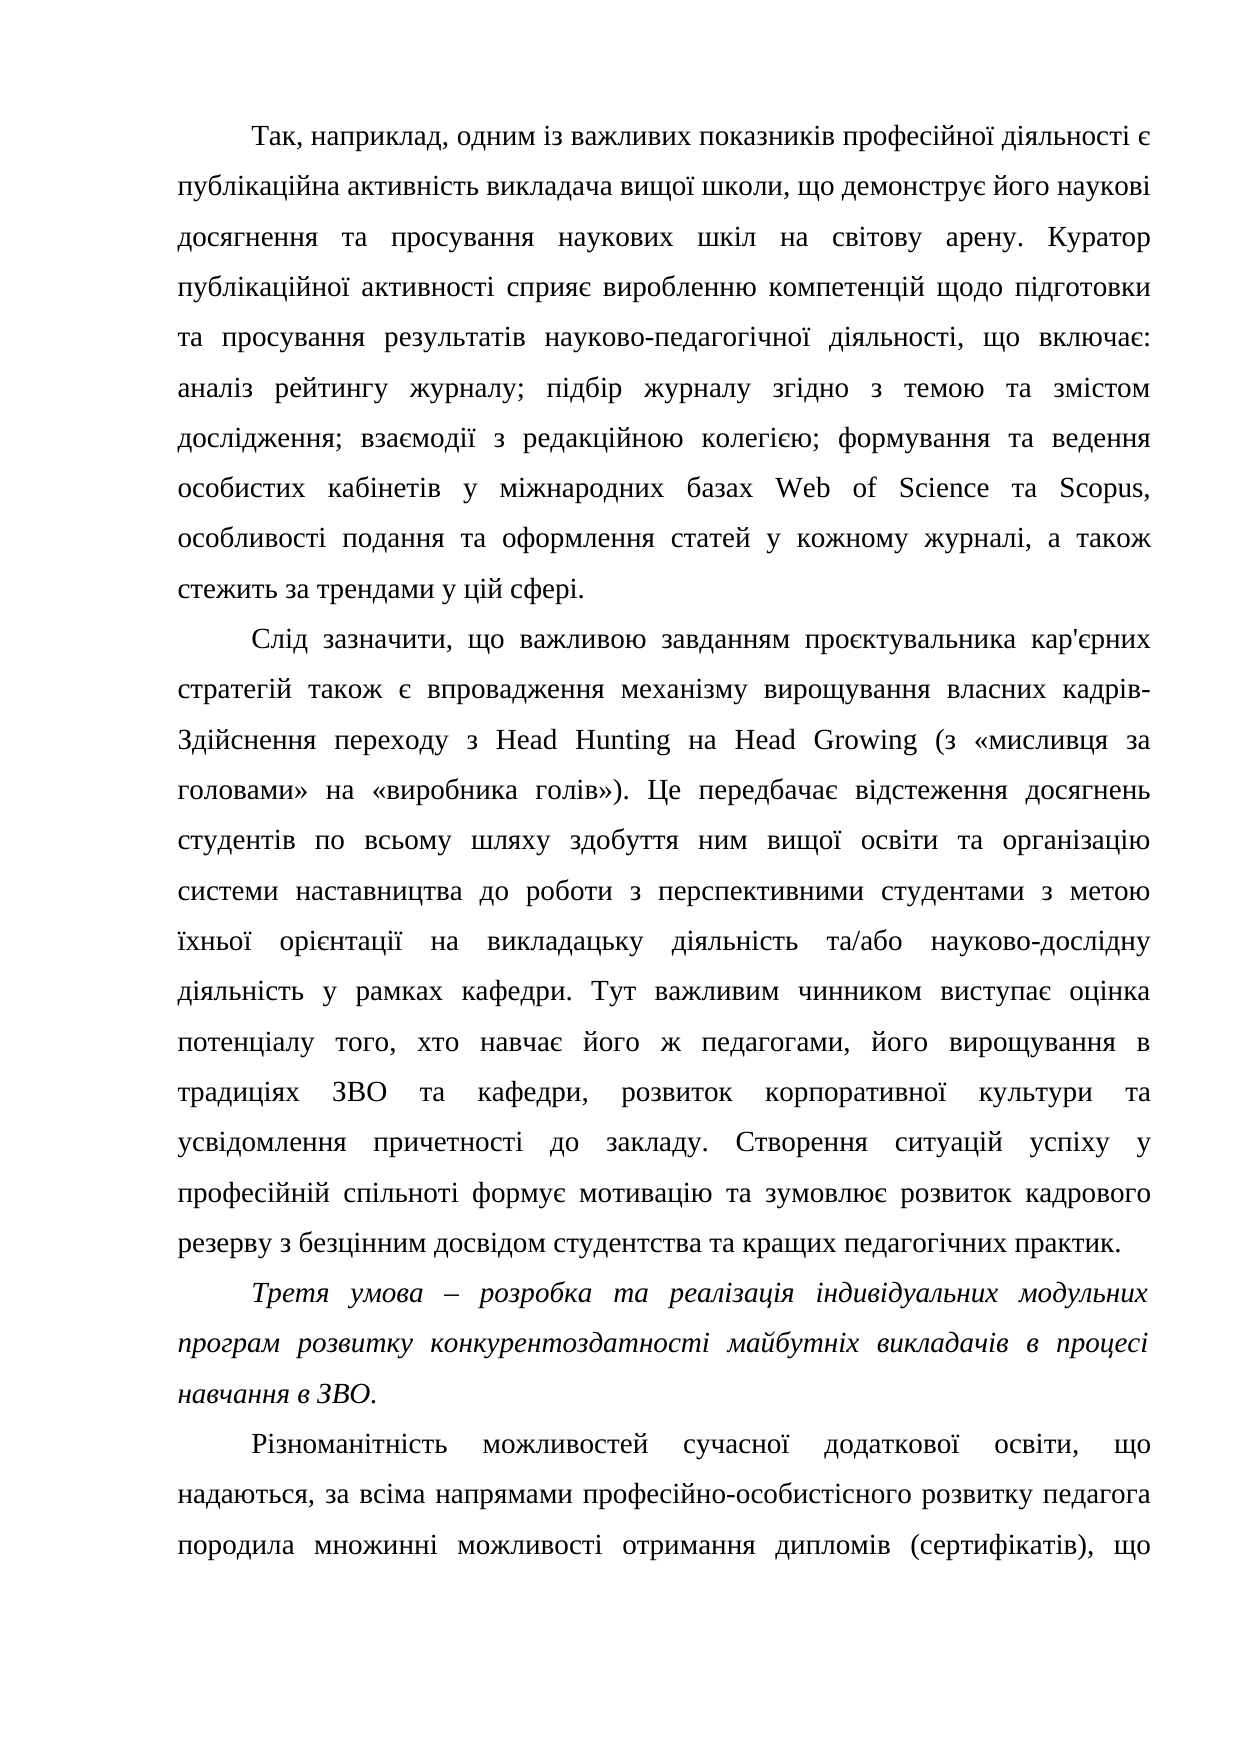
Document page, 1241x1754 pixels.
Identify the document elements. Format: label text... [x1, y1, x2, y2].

text Так, наприклад, одним із важливих показників професійної діяльності є публікаційна активність викладача вищої школи, що демонструє його наукові досягнення та просування наукових шкіл на світову арену. Куратор публікаційної активності сприяє виробленню компетенцій щодо підготовки та просування результатів науково-педагогічної діяльності, що включає: аналіз рейтингу журналу; підбір журналу згідно з темою та змістом дослідження; взаємодії з редакційною колегією; формування та ведення особистих кабінетів у міжнародних базах Web of Science та Scopus, особливості подання та оформлення статей у кожному журналі, а також стежить за трендами у цій сфері. [177, 118, 1152, 604]
text Третя умова – розробка та реалізація індивідуальних модульних програм розвитку конкурентоздатності майбутніх викладачів в процесі навчання в ЗВО. [177, 1275, 1152, 1409]
text Слід зазначити, що важливою завданням проєктувальника кар'єрних стратегій також є впровадження механізму вирощування власних кадрів- Здійснення переходу з Head Hunting на Head Growing (з «мисливця за головами» на «виробника голів»). Це передбачає відстеження досягнень студентів по всьому шляху здобуття ним вищої освіти та організацію системи наставництва до роботи з перспективними студентами з метою їхньої орієнтації на викладацьку діяльність та/або науково-дослідну діяльність у рамках кафедри. Тут важливим чинником виступає оцінка потенціалу того, хто навчає його ж педагогами, його вирощування в традиціях ЗВО та кафедри, розвиток корпоративної культури та усвідомлення причетності до закладу. Створення ситуацій успіху у професійній спільноті формує мотивацію та зумовлює розвиток кадрового резерву з безцінним досвідом студентства та кращих педагогічних практик. [177, 621, 1152, 1258]
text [177, 1426, 1152, 1560]
